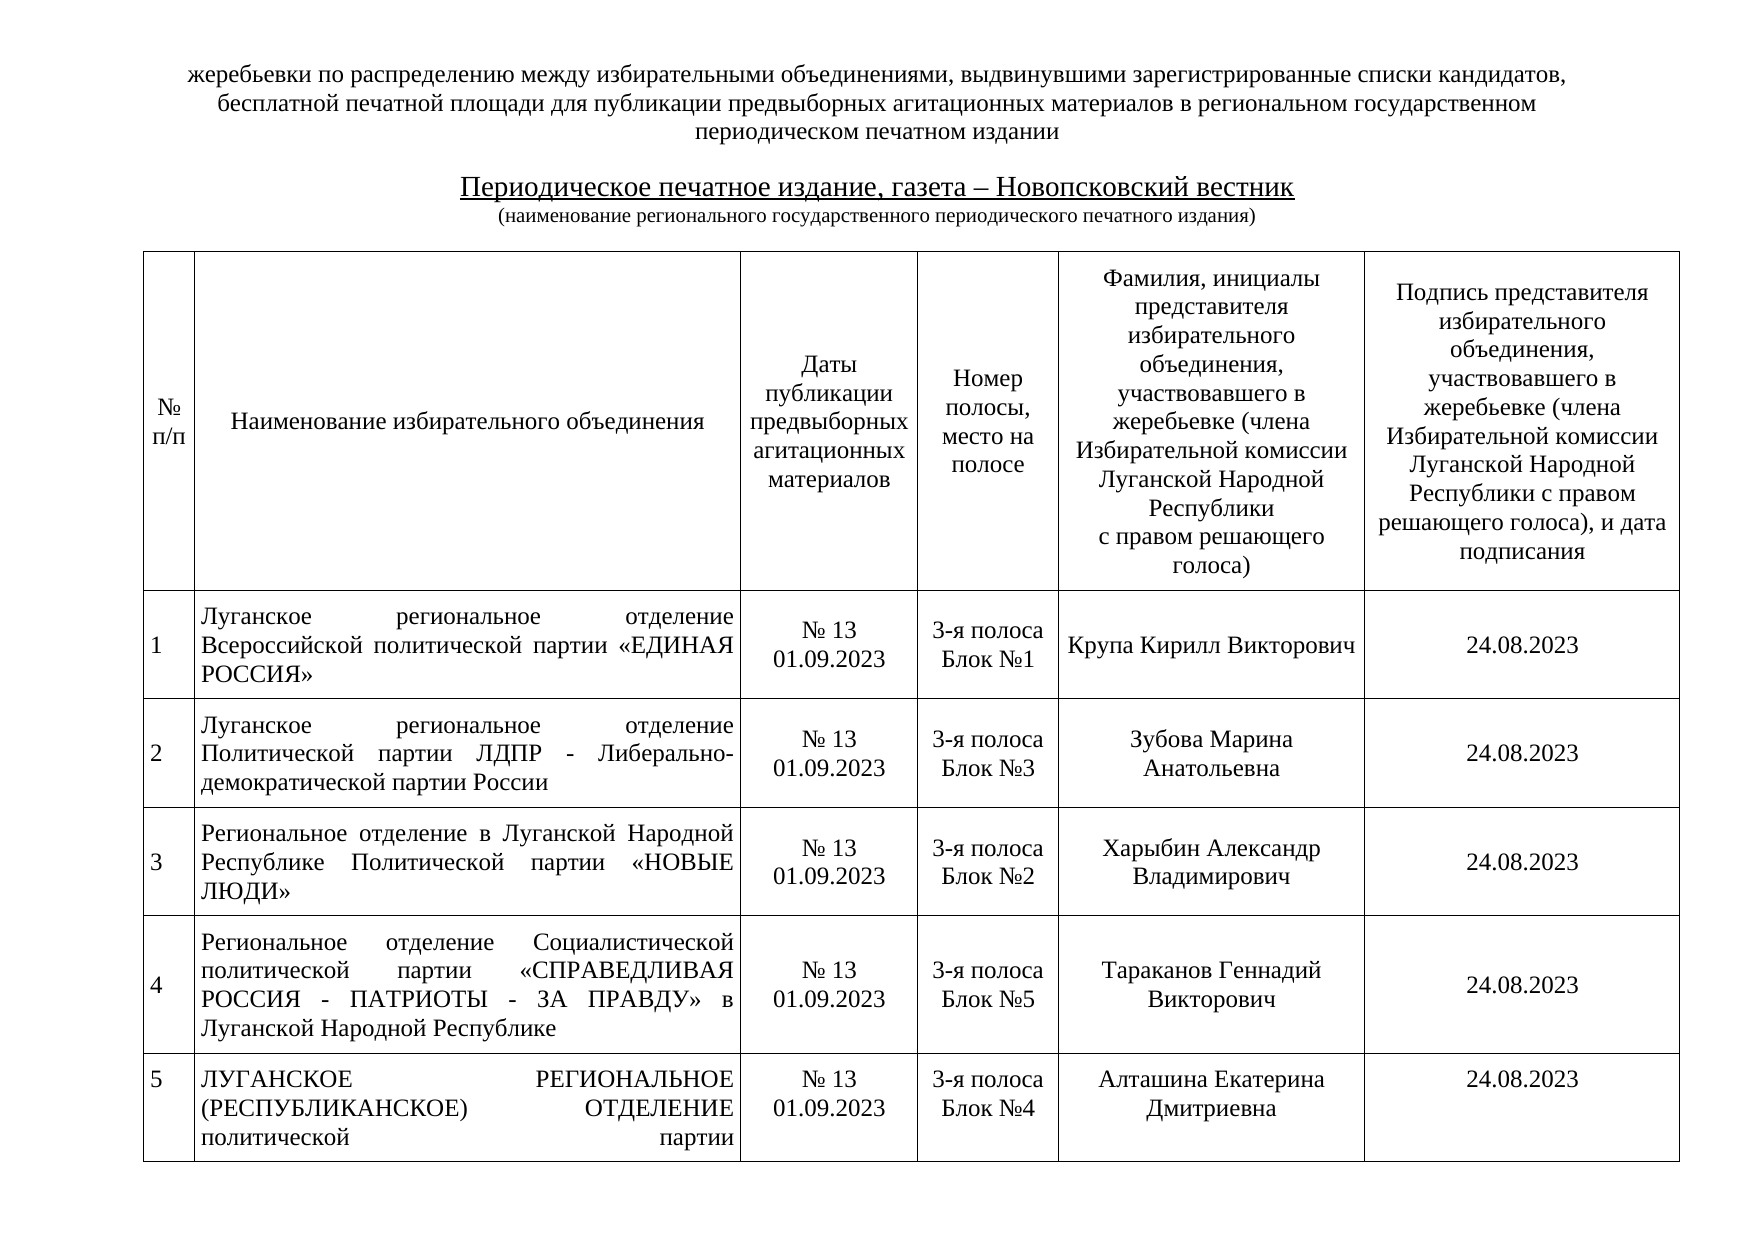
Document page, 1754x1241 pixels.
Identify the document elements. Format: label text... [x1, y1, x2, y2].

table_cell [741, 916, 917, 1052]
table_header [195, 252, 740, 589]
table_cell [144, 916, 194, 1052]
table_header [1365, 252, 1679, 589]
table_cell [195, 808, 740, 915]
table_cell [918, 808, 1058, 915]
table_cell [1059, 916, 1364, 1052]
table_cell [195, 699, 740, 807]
text Периодическое печатное издание, газета – Новопсковский вестник [150, 169, 1604, 203]
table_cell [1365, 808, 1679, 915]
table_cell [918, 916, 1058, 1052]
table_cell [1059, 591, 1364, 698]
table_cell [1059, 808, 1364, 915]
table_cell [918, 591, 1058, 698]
text жеребьевки по распределению между избирательными объединениями, выдвинувшими зарегистрированные списки кандидатов, бесплатной печатной площади для публикации предвыборных агитационных материалов в региональном государственном периодическом печатном издании [150, 59, 1604, 145]
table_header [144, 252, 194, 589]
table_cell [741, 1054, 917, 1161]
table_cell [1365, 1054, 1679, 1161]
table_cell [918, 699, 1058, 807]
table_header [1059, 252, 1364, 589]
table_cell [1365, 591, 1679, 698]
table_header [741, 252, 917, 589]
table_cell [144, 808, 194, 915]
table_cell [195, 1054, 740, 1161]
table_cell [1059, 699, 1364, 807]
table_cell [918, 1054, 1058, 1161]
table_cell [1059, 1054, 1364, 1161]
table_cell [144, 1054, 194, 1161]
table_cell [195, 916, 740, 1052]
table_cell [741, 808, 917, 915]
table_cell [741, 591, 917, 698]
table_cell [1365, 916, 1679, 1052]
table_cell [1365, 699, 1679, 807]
text (наименование регионального государственного периодического печатного издания) [150, 203, 1604, 227]
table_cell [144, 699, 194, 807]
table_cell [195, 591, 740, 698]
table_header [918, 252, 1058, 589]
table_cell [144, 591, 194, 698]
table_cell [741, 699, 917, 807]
